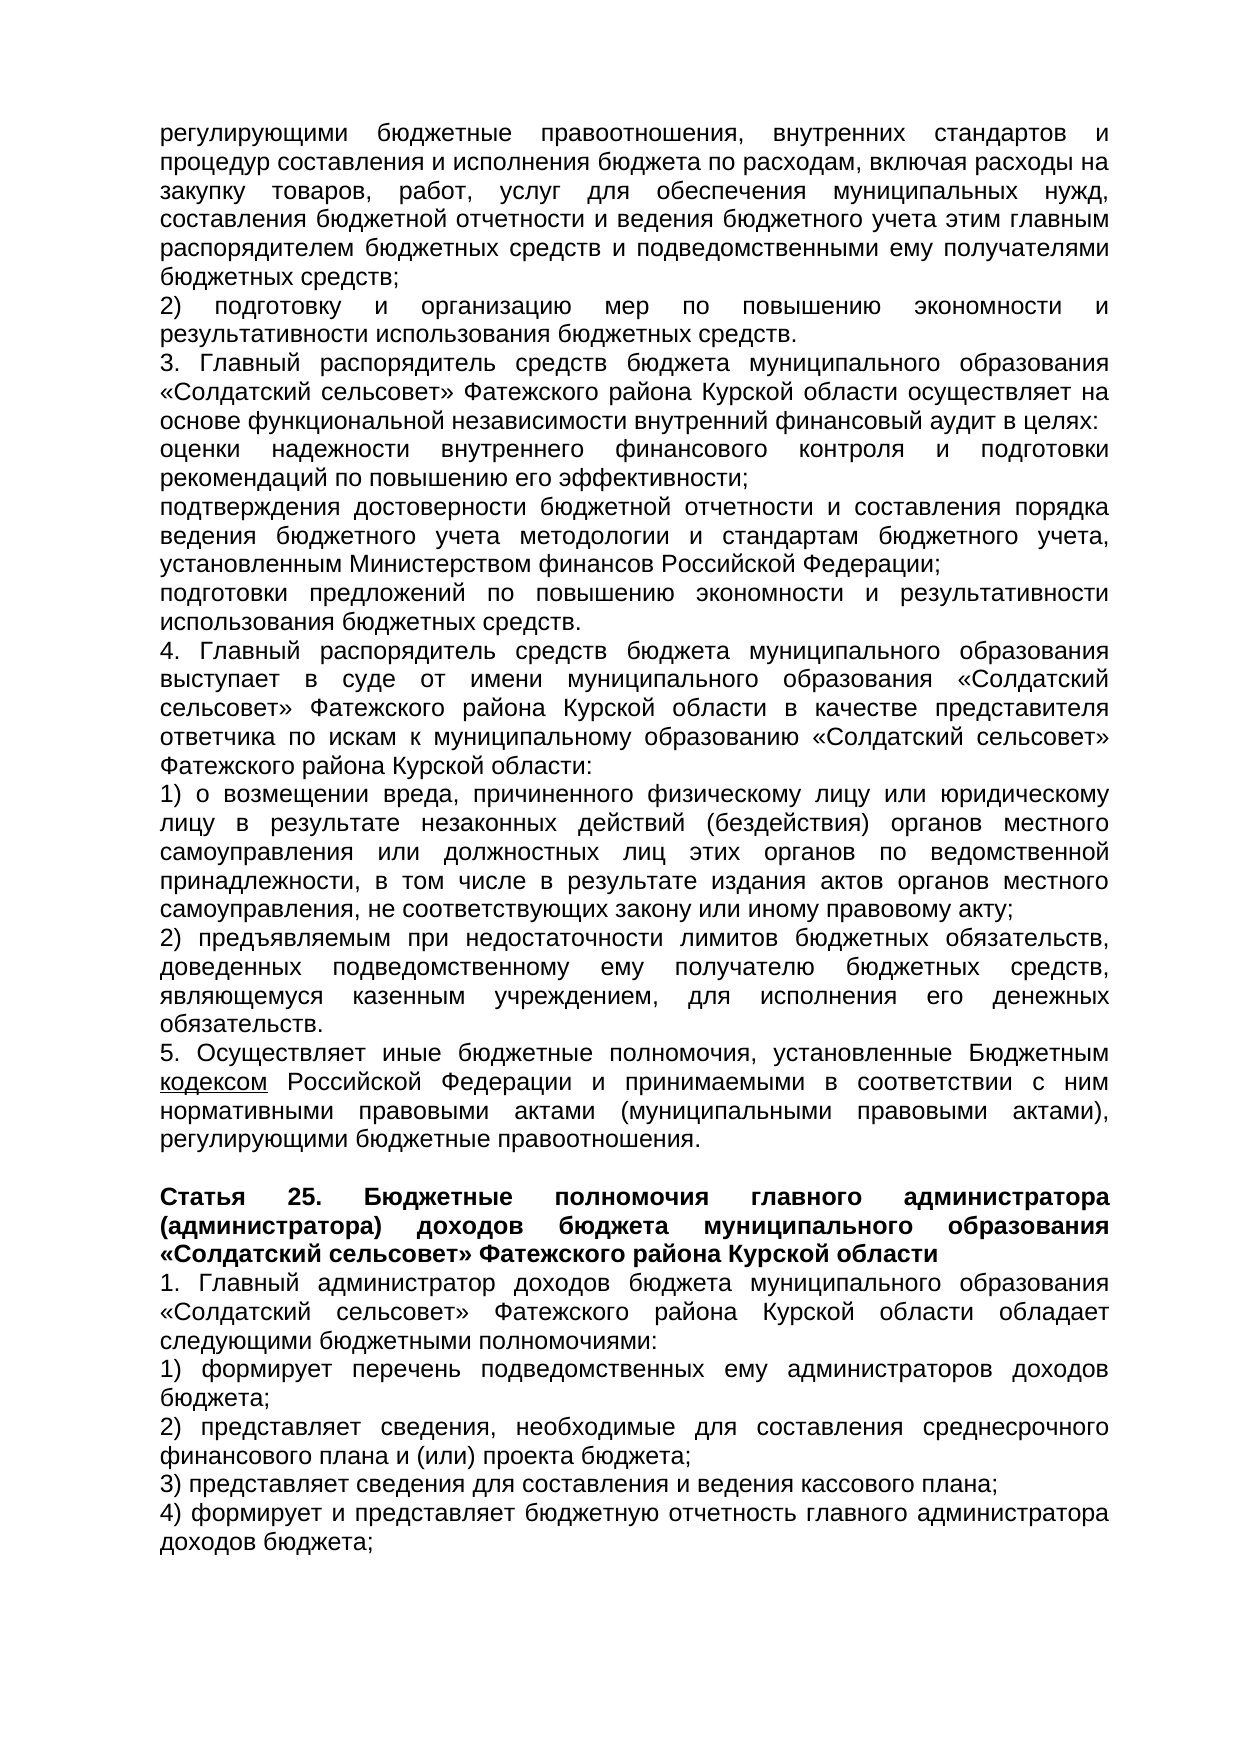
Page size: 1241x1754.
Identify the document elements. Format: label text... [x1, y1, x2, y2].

text 4) формирует и представляет бюджетную отчетность главного администратора доходов бюджета; [159, 1498, 1110, 1556]
text 1) о возмещении вреда, причиненного физическому лицу или юридическому лицу в результате незаконных действий (бездействия) органов местного самоуправления или должностных лиц этих органов по ведомственной принадлежности, в том числе в результате издания актов органов местного самоуправления, не соответствующих закону или иному правовому акту; [159, 779, 1110, 923]
text оценки надежности внутреннего финансового контроля и подготовки рекомендаций по повышению его эффективности; [159, 434, 1110, 492]
text 2) предъявляемым при недостаточности лимитов бюджетных обязательств, доведенных подведомственному ему получателю бюджетных средств, являющемуся казенным учреждением, для исполнения его денежных обязательств. [159, 923, 1110, 1038]
text Статья 25. Бюджетные полномочия главного администратора (администратора) доходов бюджета муниципального образования «Солдатский сельсовет» Фатежского района Курской области [159, 1182, 1110, 1268]
text 3. Главный распорядитель средств бюджета муниципального образования «Солдатский сельсовет» Фатежского района Курской области осуществляет на основе функциональной независимости внутренний финансовый аудит в целях: [159, 348, 1110, 434]
text 3) представляет сведения для составления и ведения кассового плана; [159, 1469, 1110, 1498]
text 1) формирует перечень подведомственных ему администраторов доходов бюджета; [159, 1354, 1110, 1412]
text 2) подготовку и организацию мер по повышению экономности и результативности использования бюджетных средств. [159, 291, 1110, 348]
text подготовки предложений по повышению экономности и результативности использования бюджетных средств. [159, 578, 1110, 636]
text подтверждения достоверности бюджетной отчетности и составления порядка ведения бюджетного учета методологии и стандартам бюджетного учета, установленным Министерством финансов Российской Федерации; [159, 492, 1110, 578]
text 5. Осуществляет иные бюджетные полномочия, установленные Бюджетным кодексом Российской Федерации и принимаемыми в соответствии с ним нормативными правовыми актами (муниципальными правовыми актами), регулирующими бюджетные правоотношения. [159, 1038, 1110, 1153]
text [159, 118, 1110, 291]
text 1. Главный администратор доходов бюджета муниципального образования «Солдатский сельсовет» Фатежского района Курской области обладает следующими бюджетными полномочиями: [159, 1268, 1110, 1354]
text 2) представляет сведения, необходимые для составления среднесрочного финансового плана и (или) проекта бюджета; [159, 1412, 1110, 1469]
text 4. Главный распорядитель средств бюджета муниципального образования выступает в суде от имени муниципального образования «Солдатский сельсовет» Фатежского района Курской области в качестве представителя ответчика по искам к муниципальному образованию «Солдатский сельсовет» Фатежского района Курской области: [159, 636, 1110, 779]
